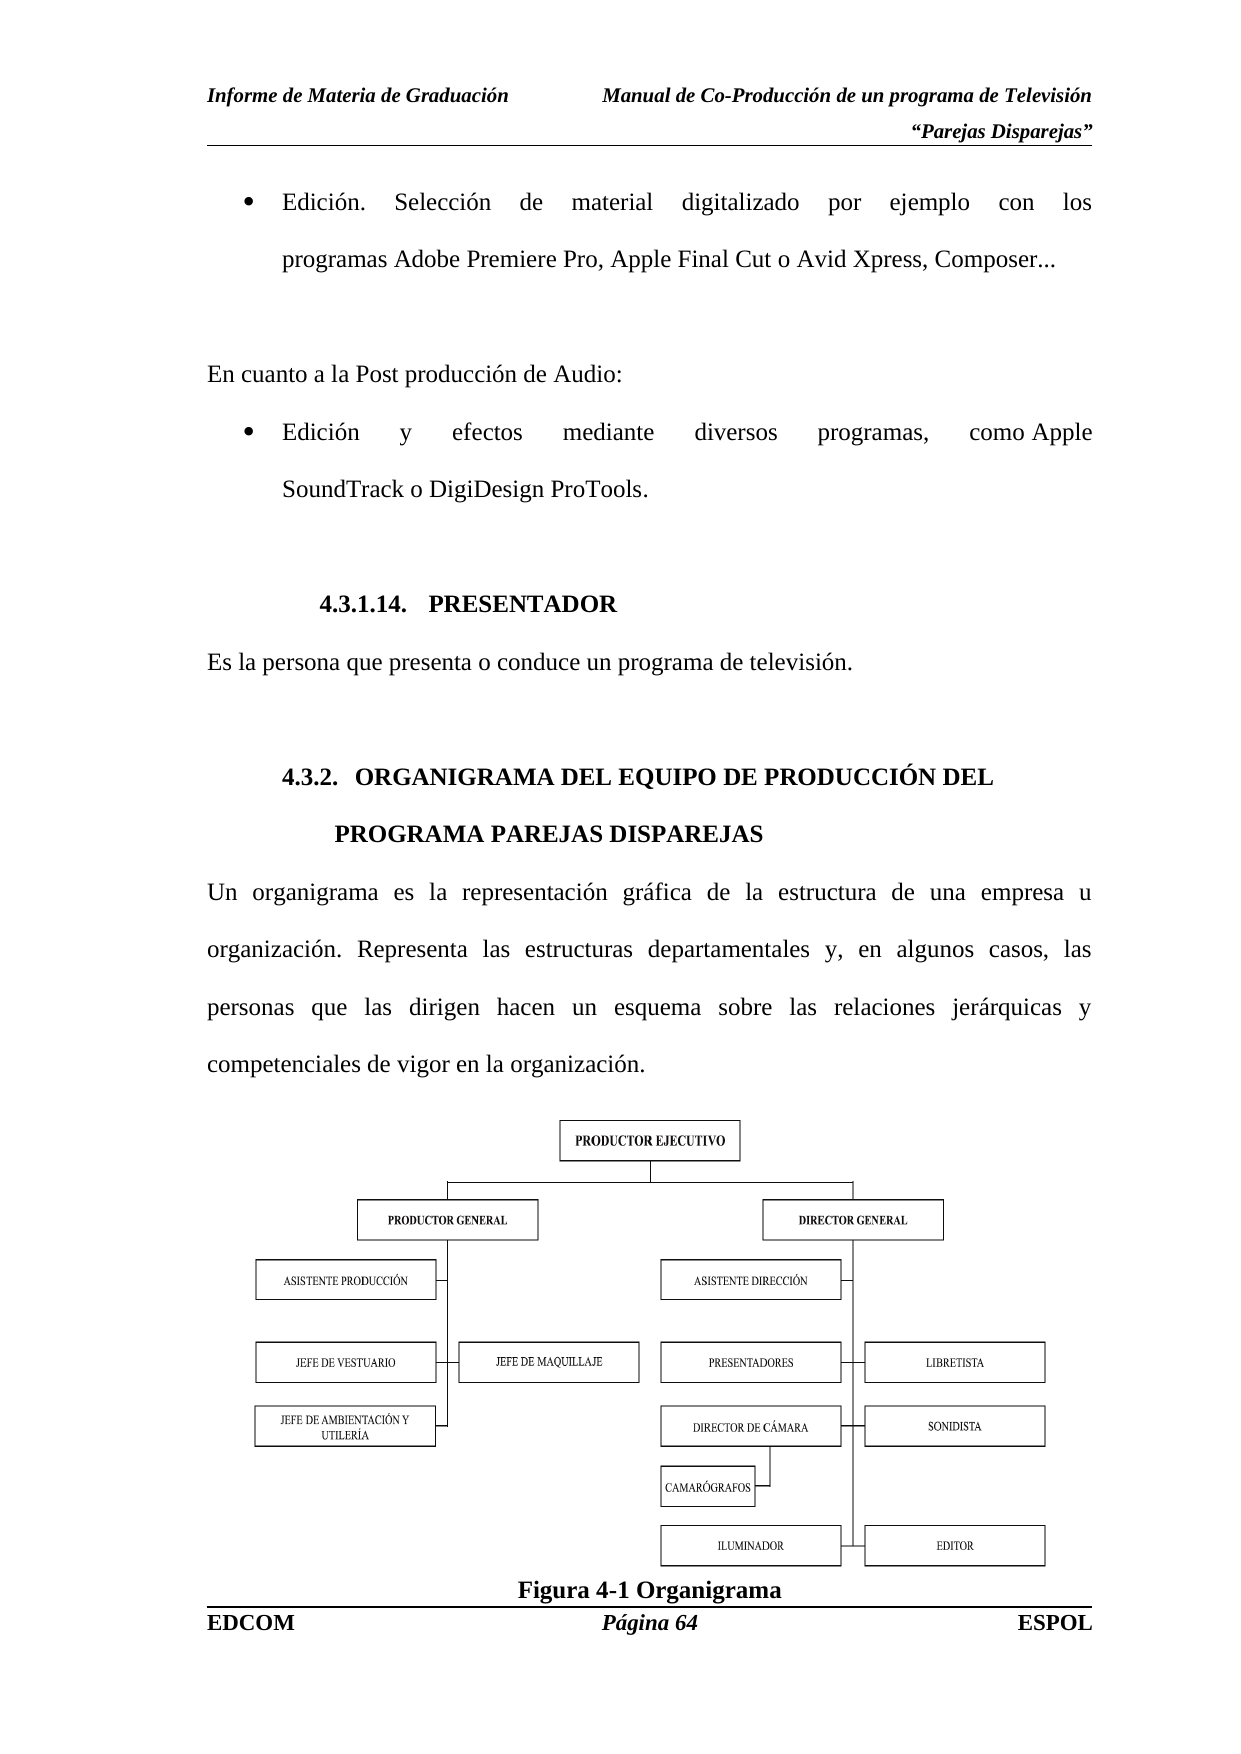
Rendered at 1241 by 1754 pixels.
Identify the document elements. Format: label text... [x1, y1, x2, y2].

text Figura 4-1 Organigrama [207, 1575, 1092, 1604]
text En cuanto a la Post producción de Audio: [207, 359, 1092, 388]
picture [248, 1107, 1051, 1576]
text Un organigrama es la representación gráfica de la estructura de una empresa u organización. Representa las estructuras departamentales y, en algunos casos, las personas que las dirigen hacen un esquema sobre las relaciones jerárquicas y competenciales de vigor en la organización. [207, 877, 1092, 1078]
list Edición. Selección de material digitalizado por ejemplo con los programas Adobe Premiere Pro, Apple Final Cut o Avid Xpress, Composer... [244, 187, 1092, 273]
list Edición y efectos mediante diversos programas, como Apple SoundTrack o DigiDesign ProTools. [244, 417, 1092, 503]
text Es la persona que presenta o conduce un programa de televisión. [207, 647, 1092, 676]
text PRESENTADOR [319, 589, 1092, 618]
text ORGANIGRAMA DEL EQUIPO DE PRODUCCIÓN DEL PROGRAMA PAREJAS DISPAREJAS [282, 762, 1092, 848]
